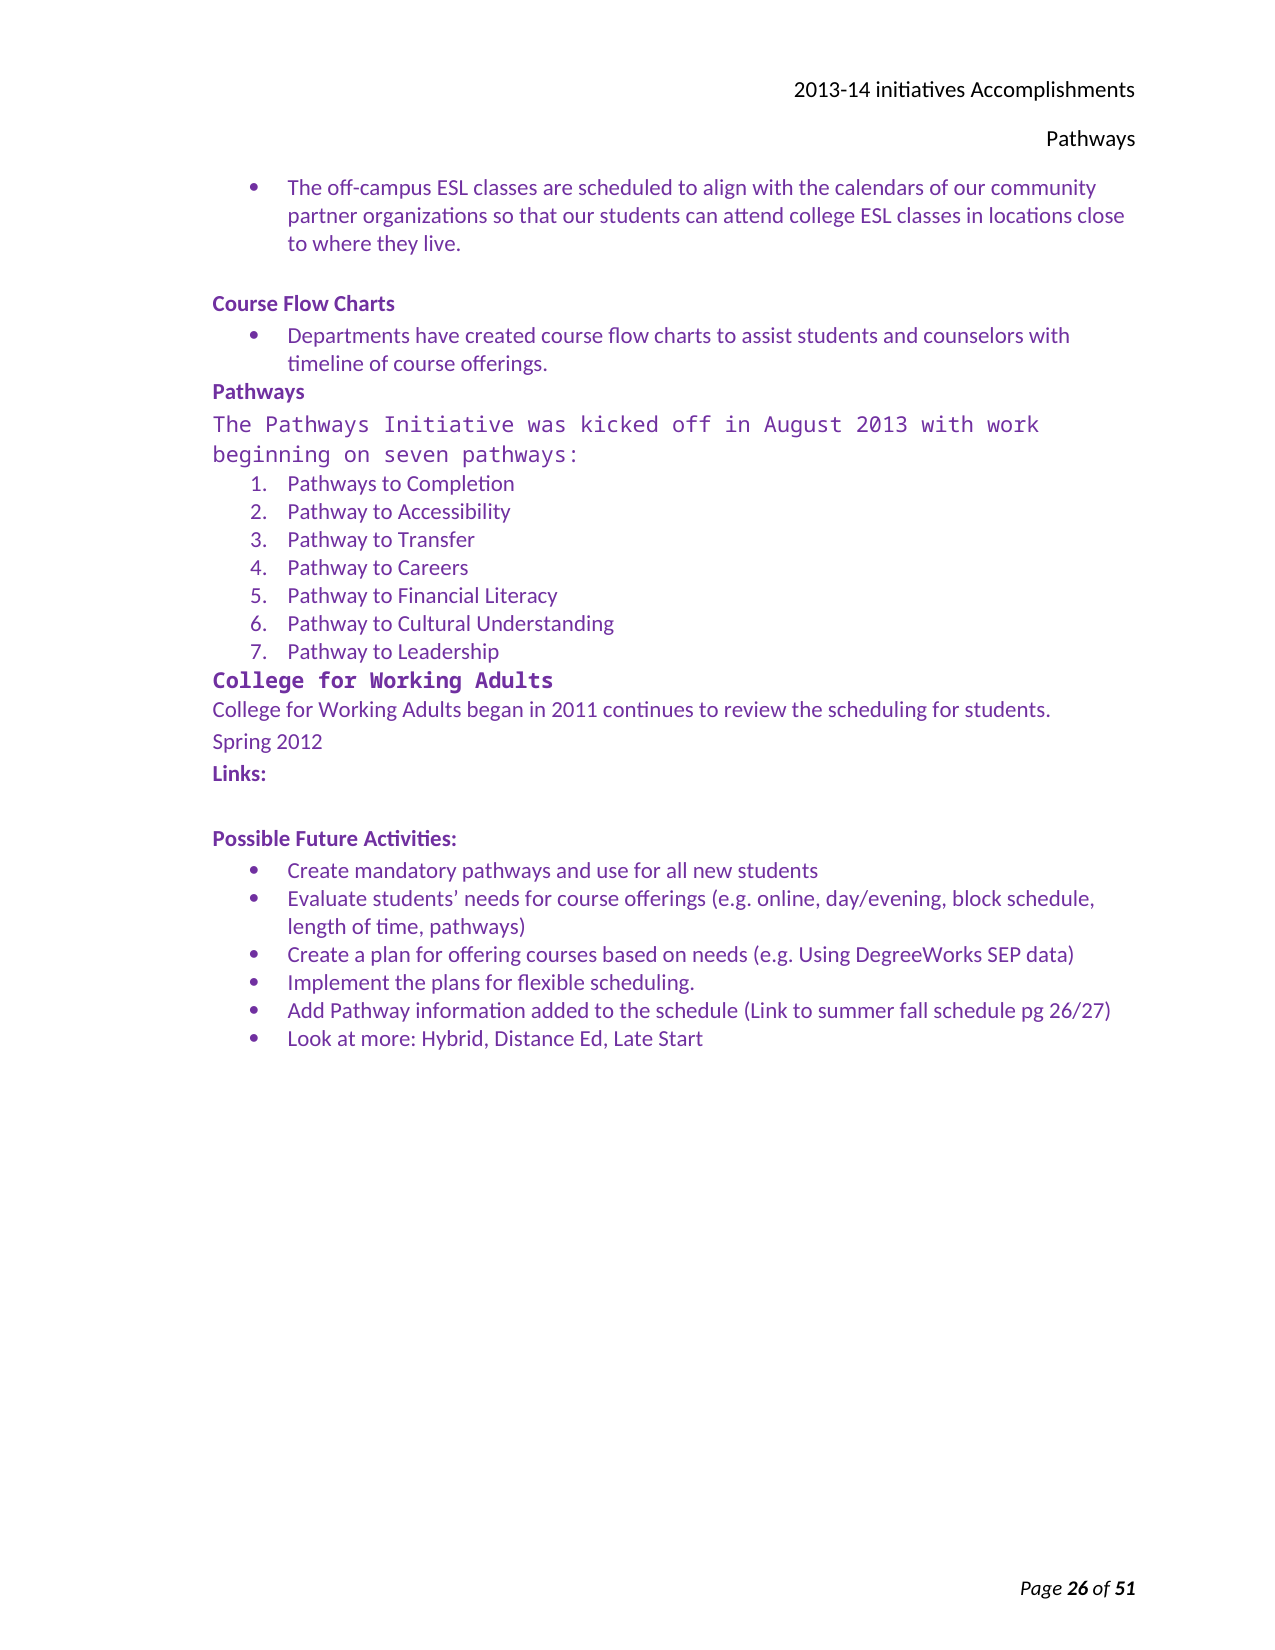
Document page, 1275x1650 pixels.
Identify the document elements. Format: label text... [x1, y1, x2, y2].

list Pathways to Completion [250, 469, 1135, 497]
list Evaluate students’ needs for course offerings (e.g. online, day/evening, block schedule, length of time, pathways) [250, 884, 1135, 940]
text Pathways [212, 377, 1135, 405]
list Pathway to Financial Literacy [250, 581, 1135, 609]
list Pathway to Accessibility [250, 497, 1135, 525]
text Spring 2012 [212, 727, 1135, 755]
list Pathway to Careers [250, 553, 1135, 581]
list Departments have created course flow charts to assist students and counselors with timeline of course offerings. [250, 321, 1135, 377]
list Implement the plans for flexible scheduling. [250, 968, 1135, 996]
list Pathway to Cultural Understanding [250, 609, 1135, 637]
list Look at more: Hybrid, Distance Ed, Late Start [250, 1024, 1135, 1052]
text College for Working Adults began in 2011 continues to review the scheduling for students. [212, 695, 1135, 723]
list Pathway to Transfer [250, 525, 1135, 553]
list Add Pathway information added to the schedule (Link to summer fall schedule pg 26/27) [250, 996, 1135, 1024]
text Course Flow Charts [212, 289, 1135, 317]
list Create mandatory pathways and use for all new students [250, 856, 1135, 884]
list Pathway to Leadership [250, 637, 1135, 665]
text College for Working Adults [212, 665, 1135, 695]
text Possible Future Activities: [212, 824, 1135, 852]
text The Pathways Initiative was kicked off in August 2013 with work beginning on seven pathways: [212, 409, 1135, 469]
text Links: [212, 759, 1135, 787]
list Create a plan for offering courses based on needs (e.g. Using DegreeWorks SEP data) [250, 940, 1135, 968]
list The off-campus ESL classes are scheduled to align with the calendars of our community partner organizations so that our students can attend college ESL classes in locations close to where they live. [250, 173, 1135, 257]
